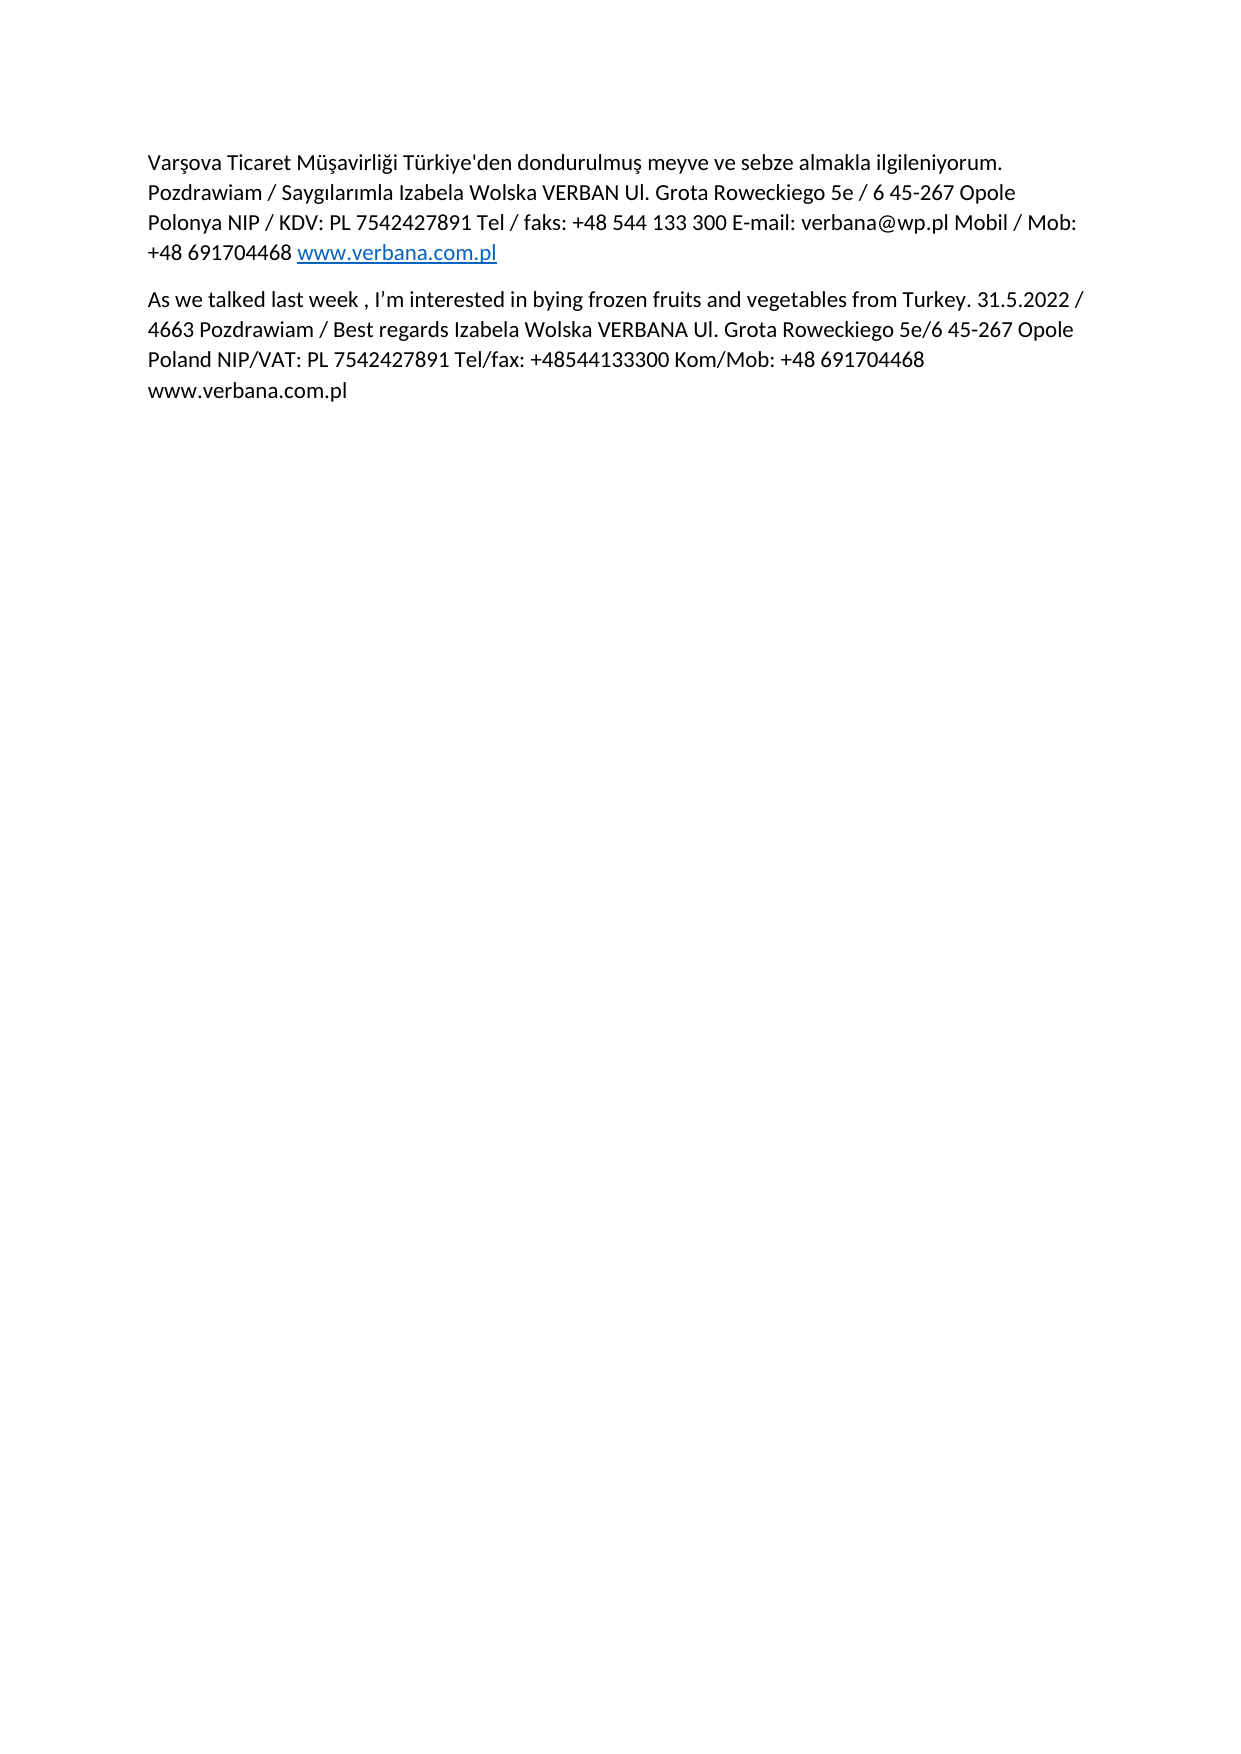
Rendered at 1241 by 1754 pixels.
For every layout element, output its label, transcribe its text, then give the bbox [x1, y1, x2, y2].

text As we talked last week , I’m interested in bying frozen fruits and vegetables from Turkey. 31.5.2022 / 4663 Pozdrawiam / Best regards Izabela Wolska VERBANA Ul. Grota Roweckiego 5e/6 45-267 Opole Poland NIP/VAT: PL 7542427891 Tel/fax: +48544133300 Kom/Mob: +48 691704468 www.verbana.com.pl [148, 285, 1093, 404]
text Varşova Ticaret Müşavirliği Türkiye'den dondurulmuş meyve ve sebze almakla ilgileniyorum. Pozdrawiam / Saygılarımla Izabela Wolska VERBAN Ul. Grota Roweckiego 5e / 6 45-267 Opole Polonya NIP / KDV: PL 7542427891 Tel / faks: +48 544 133 300 E-mail: verbana@wp.pl Mobil / Mob: +48 691704468 www.verbana.com.pl [148, 148, 1093, 266]
